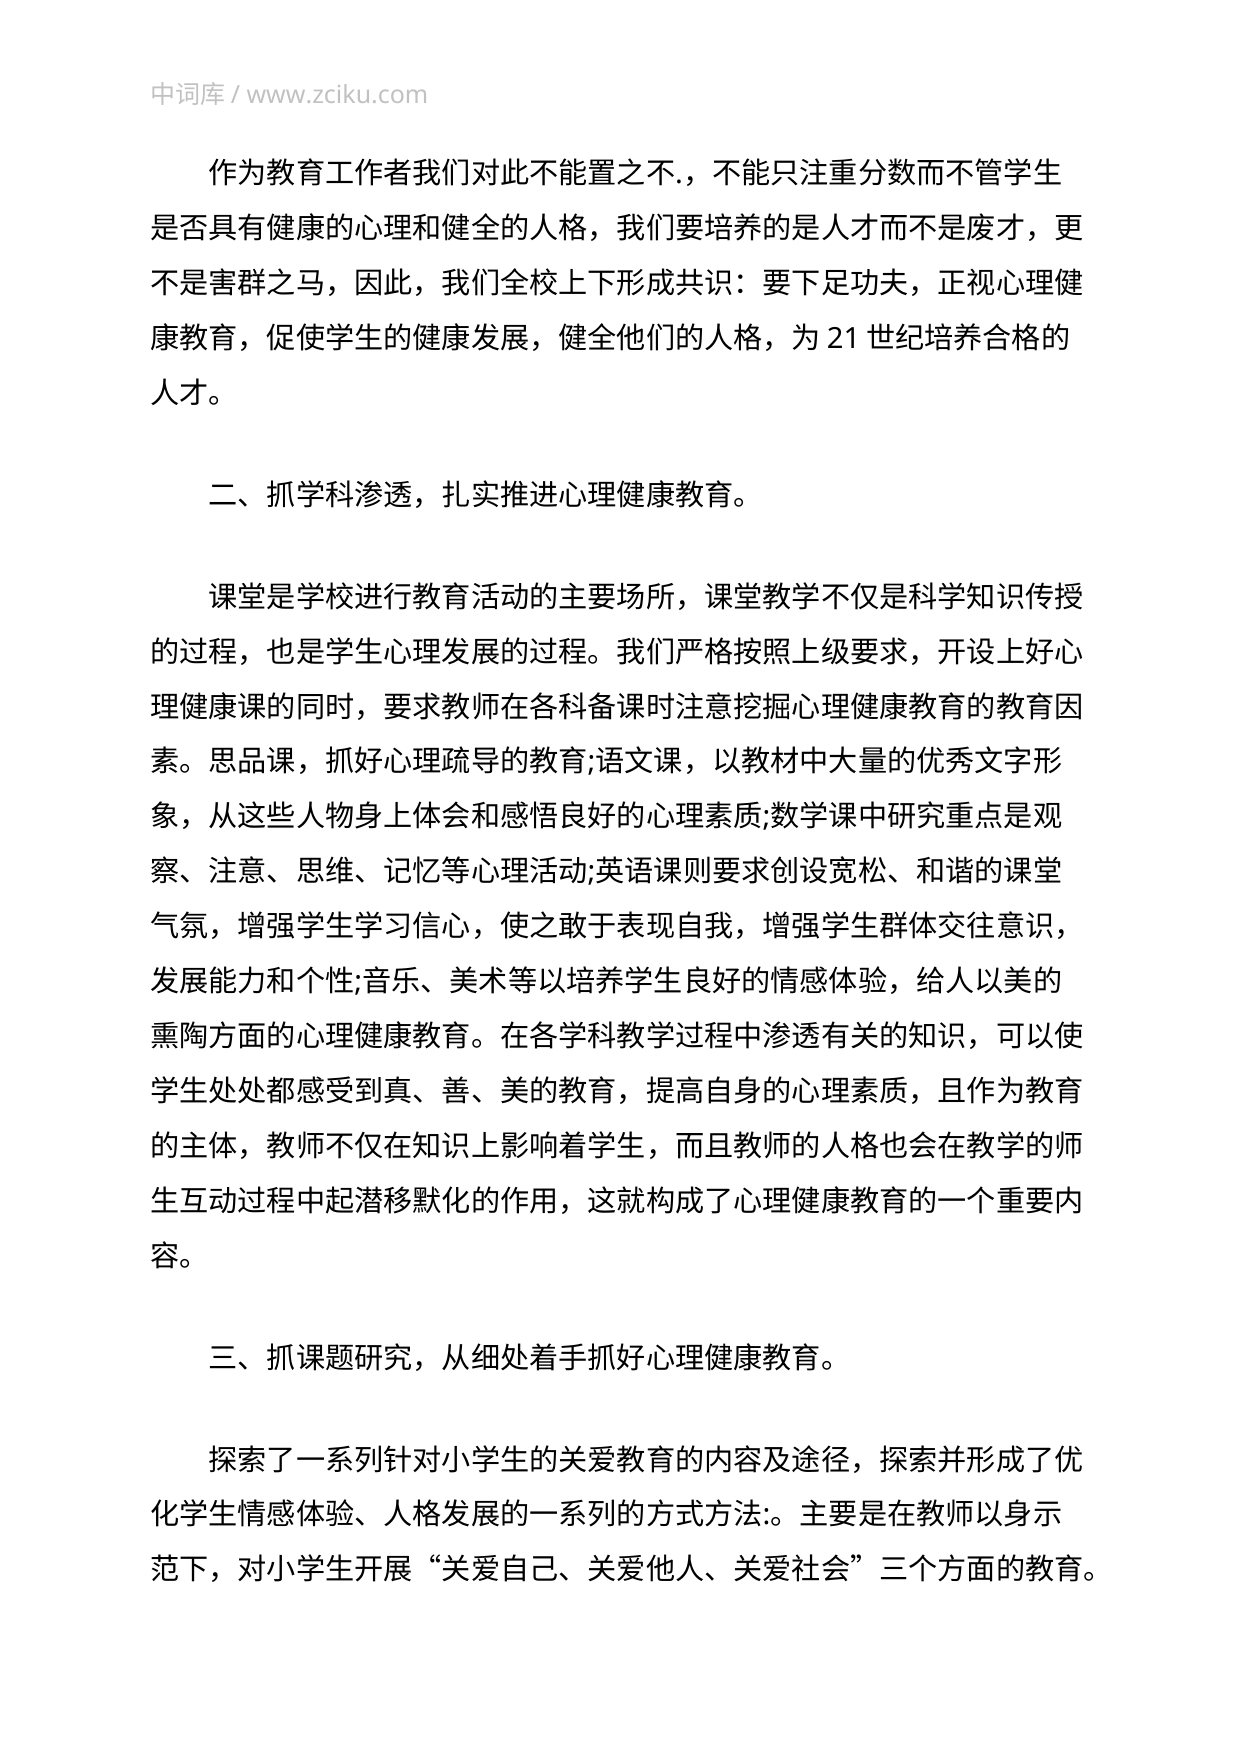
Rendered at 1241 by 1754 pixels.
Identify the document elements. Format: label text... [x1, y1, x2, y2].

text 二、抓学科渗透，扎实推进心理健康教育。 [150, 472, 1090, 514]
text 作为教育工作者我们对此不能置之不.，不能只注重分数而不管学生是否具有健康的心理和健全的人格，我们要培养的是人才而不是废才，更不是害群之马，因此，我们全校上下形成共识：要下足功夫，正视心理健康教育，促使学生的健康发展，健全他们的人格，为21世纪培养合格的人才。 [150, 150, 1090, 412]
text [150, 1436, 1090, 1588]
text 三、抓课题研究，从细处着手抓好心理健康教育。 [150, 1334, 1090, 1377]
text 课堂是学校进行教育活动的主要场所，课堂教学不仅是科学知识传授的过程，也是学生心理发展的过程。我们严格按照上级要求，开设上好心理健康课的同时，要求教师在各科备课时注意挖掘心理健康教育的教育因素。思品课，抓好心理疏导的教育;语文课，以教材中大量的优秀文字形象，从这些人物身上体会和感悟良好的心理素质;数学课中研究重点是观察、注意、思维、记忆等心理活动;英语课则要求创设宽松、和谐的课堂气氛，增强学生学习信心，使之敢于表现自我，增强学生群体交往意识，发展能力和个性;音乐、美术等以培养学生良好的情感体验，给人以美的熏陶方面的心理健康教育。在各学科教学过程中渗透有关的知识，可以使学生处处都感受到真、善、美的教育，提高自身的心理素质，且作为教育的主体，教师不仅在知识上影响着学生，而且教师的人格也会在教学的师生互动过程中起潜移默化的作用，这就构成了心理健康教育的一个重要内容。 [150, 573, 1090, 1275]
